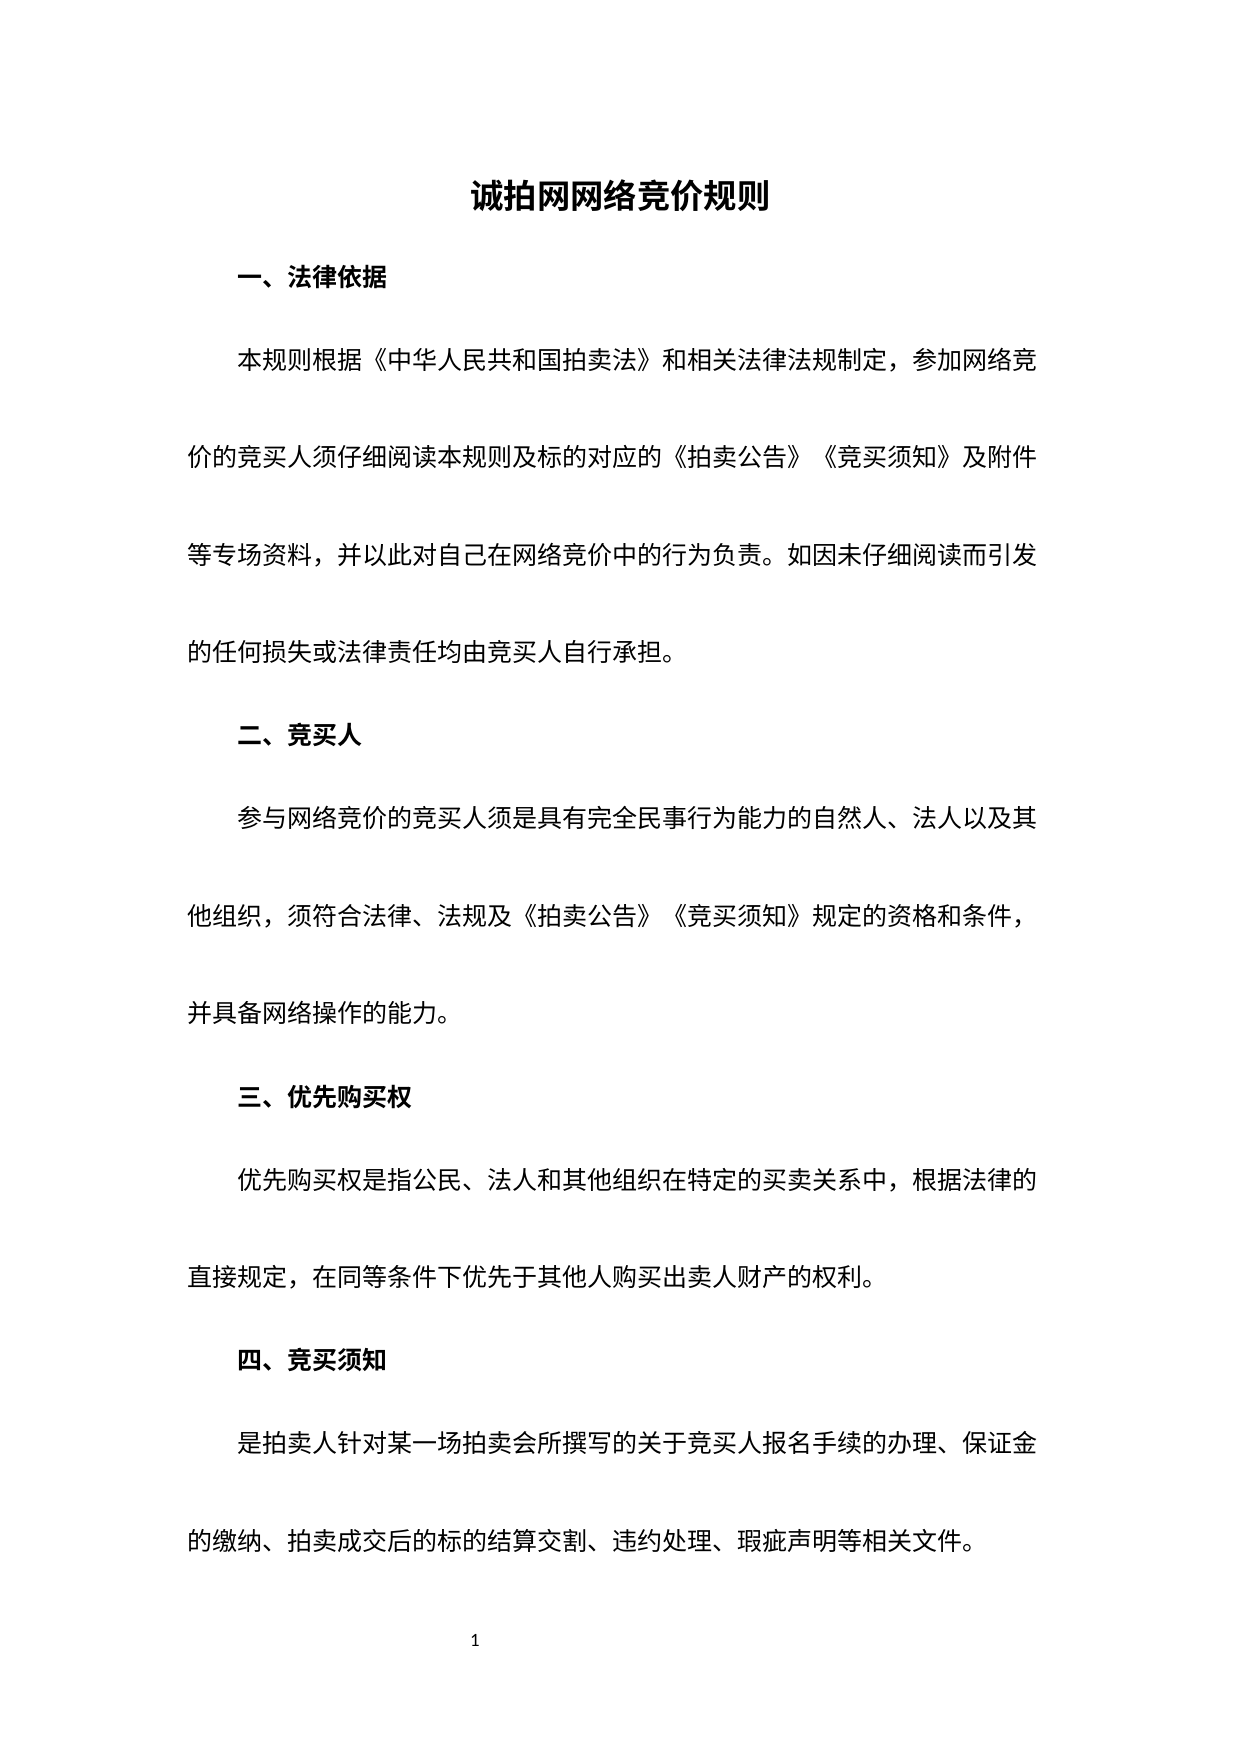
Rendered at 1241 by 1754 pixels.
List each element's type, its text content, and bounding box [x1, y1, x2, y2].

text 是拍卖人针对某一场拍卖会所撰写的关于竞买人报名手续的办理、保证金的缴纳、拍卖成交后的标的结算交割、违约处理、瑕疵声明等相关文件。 [187, 1409, 1053, 1572]
text 本规则根据《中华人民共和国拍卖法》和相关法律法规制定，参加网络竞价的竞买人须仔细阅读本规则及标的对应的《拍卖公告》《竞买须知》及附件等专场资料，并以此对自己在网络竞价中的行为负责。如因未仔细阅读而引发的任何损失或法律责任均由竞买人自行承担。 [187, 326, 1053, 683]
list 参与网络竞价的竞买人须是具有完全民事行为能力的自然人、法人以及其他组织，须符合法律、法规及《拍卖公告》《竞买须知》规定的资格和条件，并具备网络操作的能力。 [187, 784, 1053, 1044]
list 优先购买权是指公民、法人和其他组织在特定的买卖关系中，根据法律的直接规定，在同等条件下优先于其他人购买出卖人财产的权利。 [187, 1146, 1053, 1308]
list 二、竞买人 [187, 701, 1053, 766]
list 四、竞买须知 [187, 1326, 1053, 1391]
text 诚拍网网络竞价规则 [187, 162, 1053, 227]
list 一、法律依据 [187, 243, 1053, 308]
list 三、优先购买权 [187, 1063, 1053, 1128]
